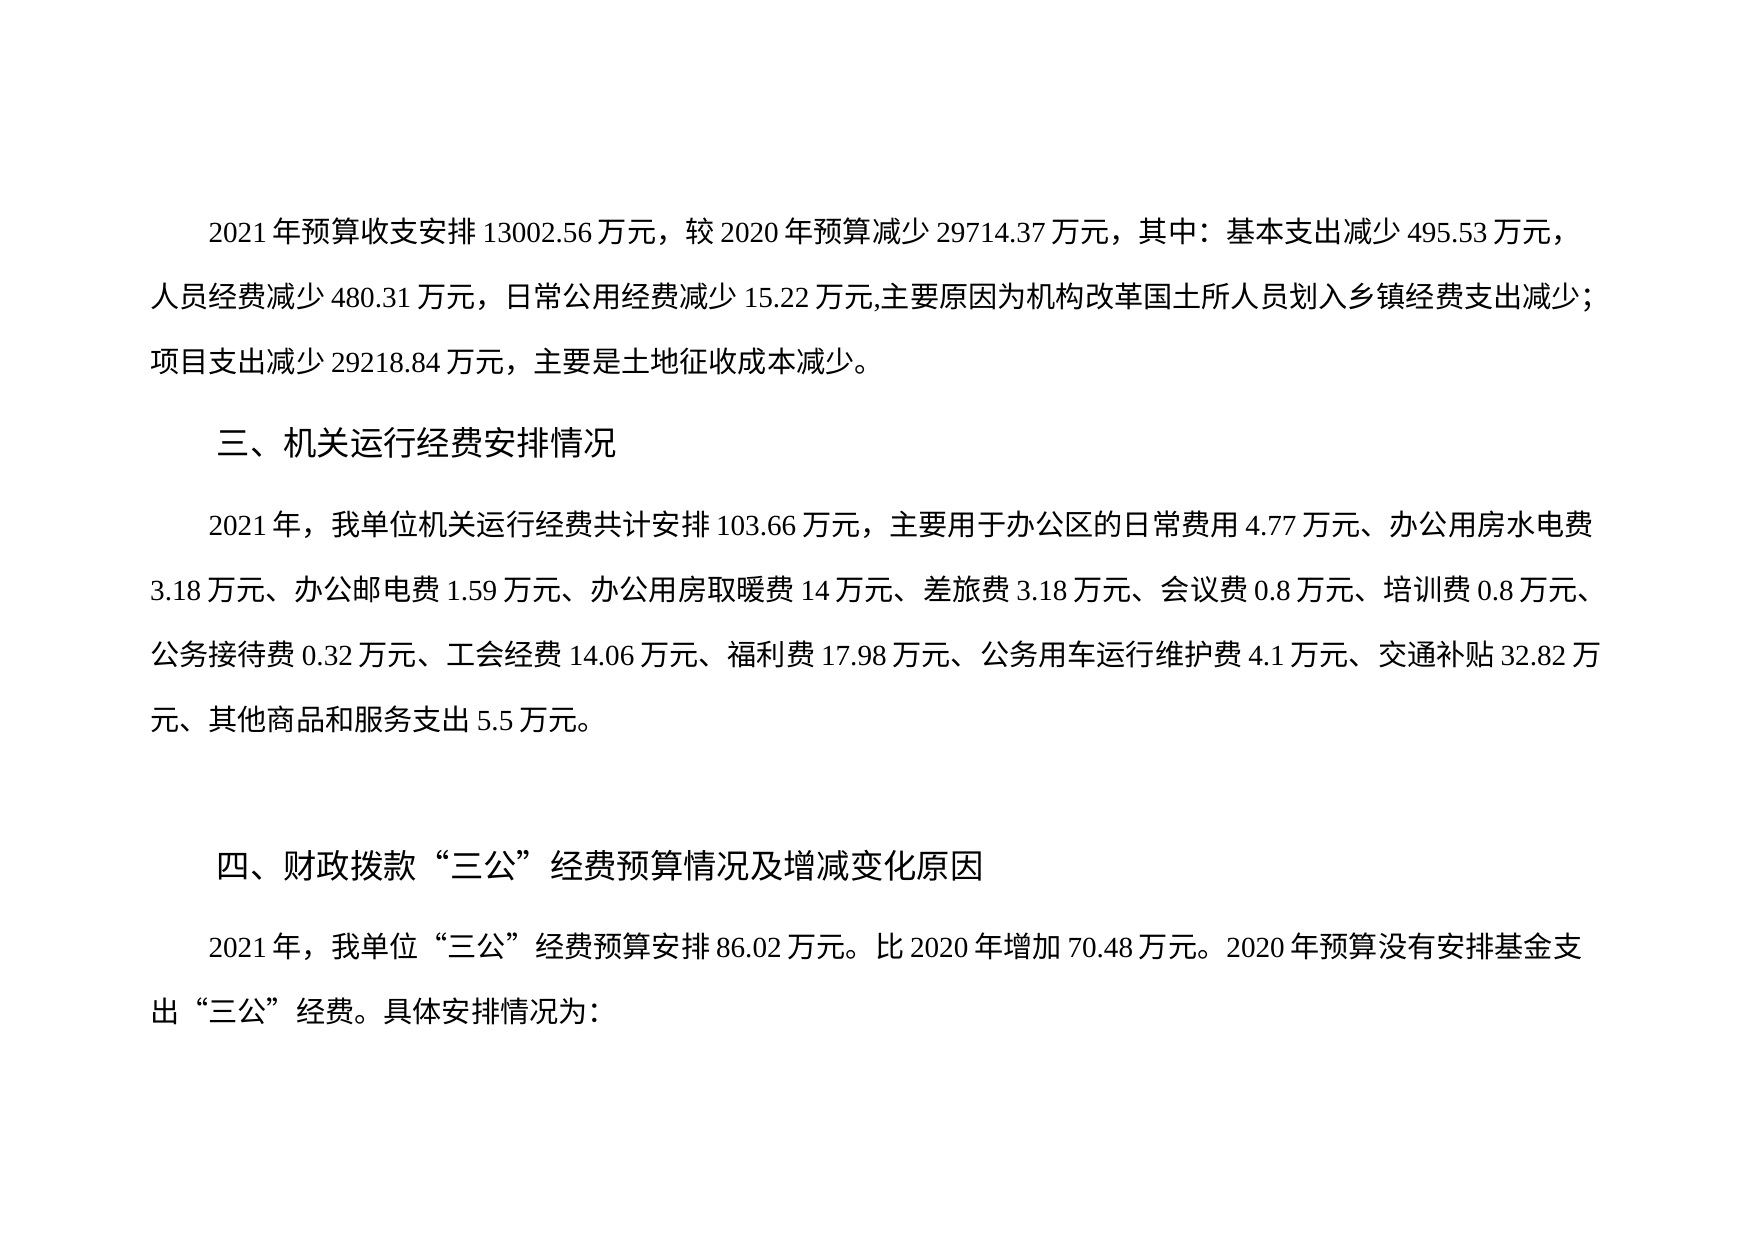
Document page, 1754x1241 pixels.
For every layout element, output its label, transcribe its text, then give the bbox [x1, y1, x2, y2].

text 四、财政拨款“三公”经费预算情况及增减变化原因 [150, 831, 1604, 896]
text 2021年预算收支安排13002.56万元，较2020年预算减少29714.37万元，其中：基本支出减少495.53万元，人员经费减少480.31万元，日常公用经费减少15.22万元,主要原因为机构改革国土所人员划入乡镇经费支出减少；项目支出减少29218.84万元，主要是土地征收成本减少。 [150, 198, 1604, 393]
text 2021年，我单位机关运行经费共计安排103.66万元，主要用于办公区的日常费用4.77万元、办公用房水电费3.18万元、办公邮电费1.59万元、办公用房取暖费14万元、差旅费3.18万元、会议费0.8万元、培训费0.8万元、公务接待费0.32万元、工会经费14.06万元、福利费17.98万元、公务用车运行维护费4.1万元、交通补贴32.82万元、其他商品和服务支出5.5万元。 [150, 490, 1604, 750]
text 2021年，我单位“三公”经费预算安排86.02万元。比2020年增加70.48万元。2020年预算没有安排基金支出“三公”经费。具体安排情况为： [150, 913, 1604, 1043]
text 三、机关运行经费安排情况 [150, 409, 1604, 474]
